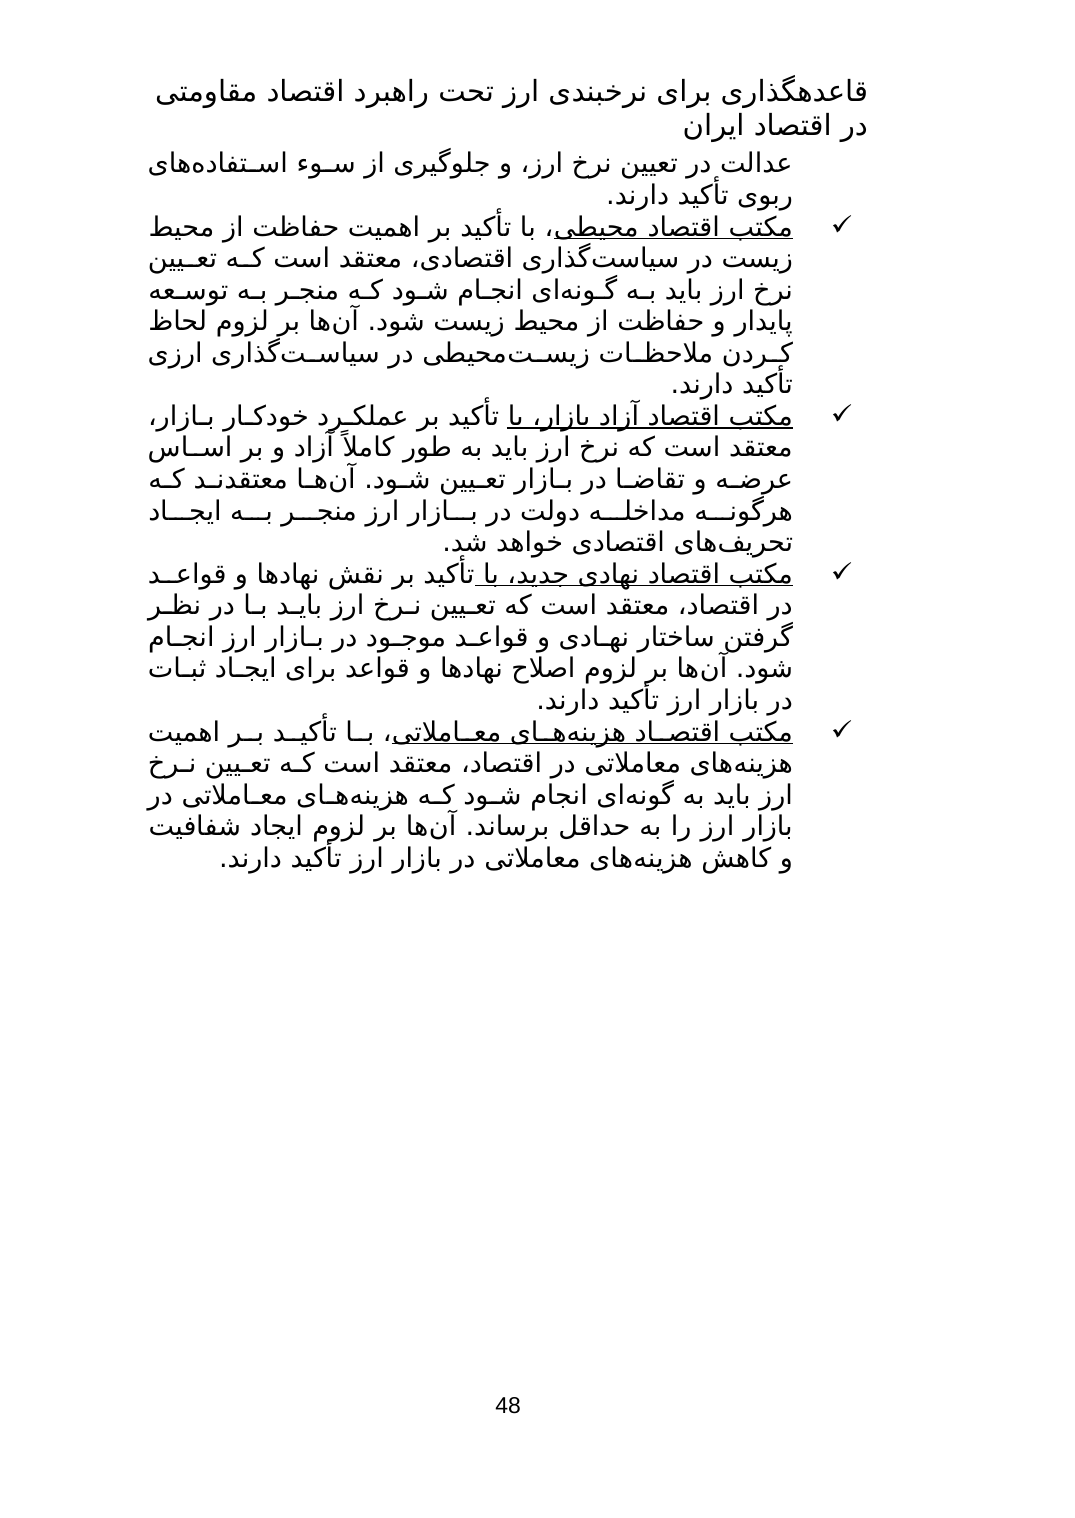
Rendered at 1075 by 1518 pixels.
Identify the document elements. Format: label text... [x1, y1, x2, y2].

list مکتب اقتصاد نهادی جدید، با تأکید بر نقش نهادها و قواعد در اقتصاد، معتقد است که تعیین نرخ ارز باید با در نظر گرفتن ساختار نهادی و قواعد موجود در بازار ارز انجام شود. آن‌ها بر لزوم اصلاح نهادها و قواعد برای ایجاد ثبات در بازار ارز تأکید دارند. [148, 558, 831, 716]
list مکتب اقتصاد هزینه‌های معاملاتی، با تأکید بر اهمیت هزینه‌های معاملاتی در اقتصاد، معتقد است که تعیین نرخ ارز باید به گونه‌ای انجام شود که هزینه‌های معاملاتی در بازار ارز را به حداقل برساند. آن‌ها بر لزوم ایجاد شفافیت و کاهش هزینه‌های معاملاتی در بازار ارز تأکید دارند. [148, 716, 831, 874]
list مکتب اقتصاد آزاد بازار، با تأکید بر عملکرد خودکار بازار، معتقد است که نرخ ارز باید به طور کاملاً آزاد و بر اساس عرضه و تقاضا در بازار تعیین شود. آن‌ها معتقدند که هرگونه مداخله دولت در بازار ارز منجر به ایجاد تحریف‌های اقتصادی خواهد شد. [148, 400, 831, 558]
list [148, 148, 831, 211]
list مکتب اقتصاد محیطی، با تأکید بر اهمیت حفاظت از محیط زیست در سیاست‌گذاری اقتصادی، معتقد است که تعیین نرخ ارز باید به گونه‌ای انجام شود که منجر به توسعه پایدار و حفاظت از محیط زیست شود. آن‌ها بر لزوم لحاظ کردن ملاحظات زیست‌محیطی در سیاست‌گذاری ارزی تأکید دارند. [148, 211, 831, 400]
